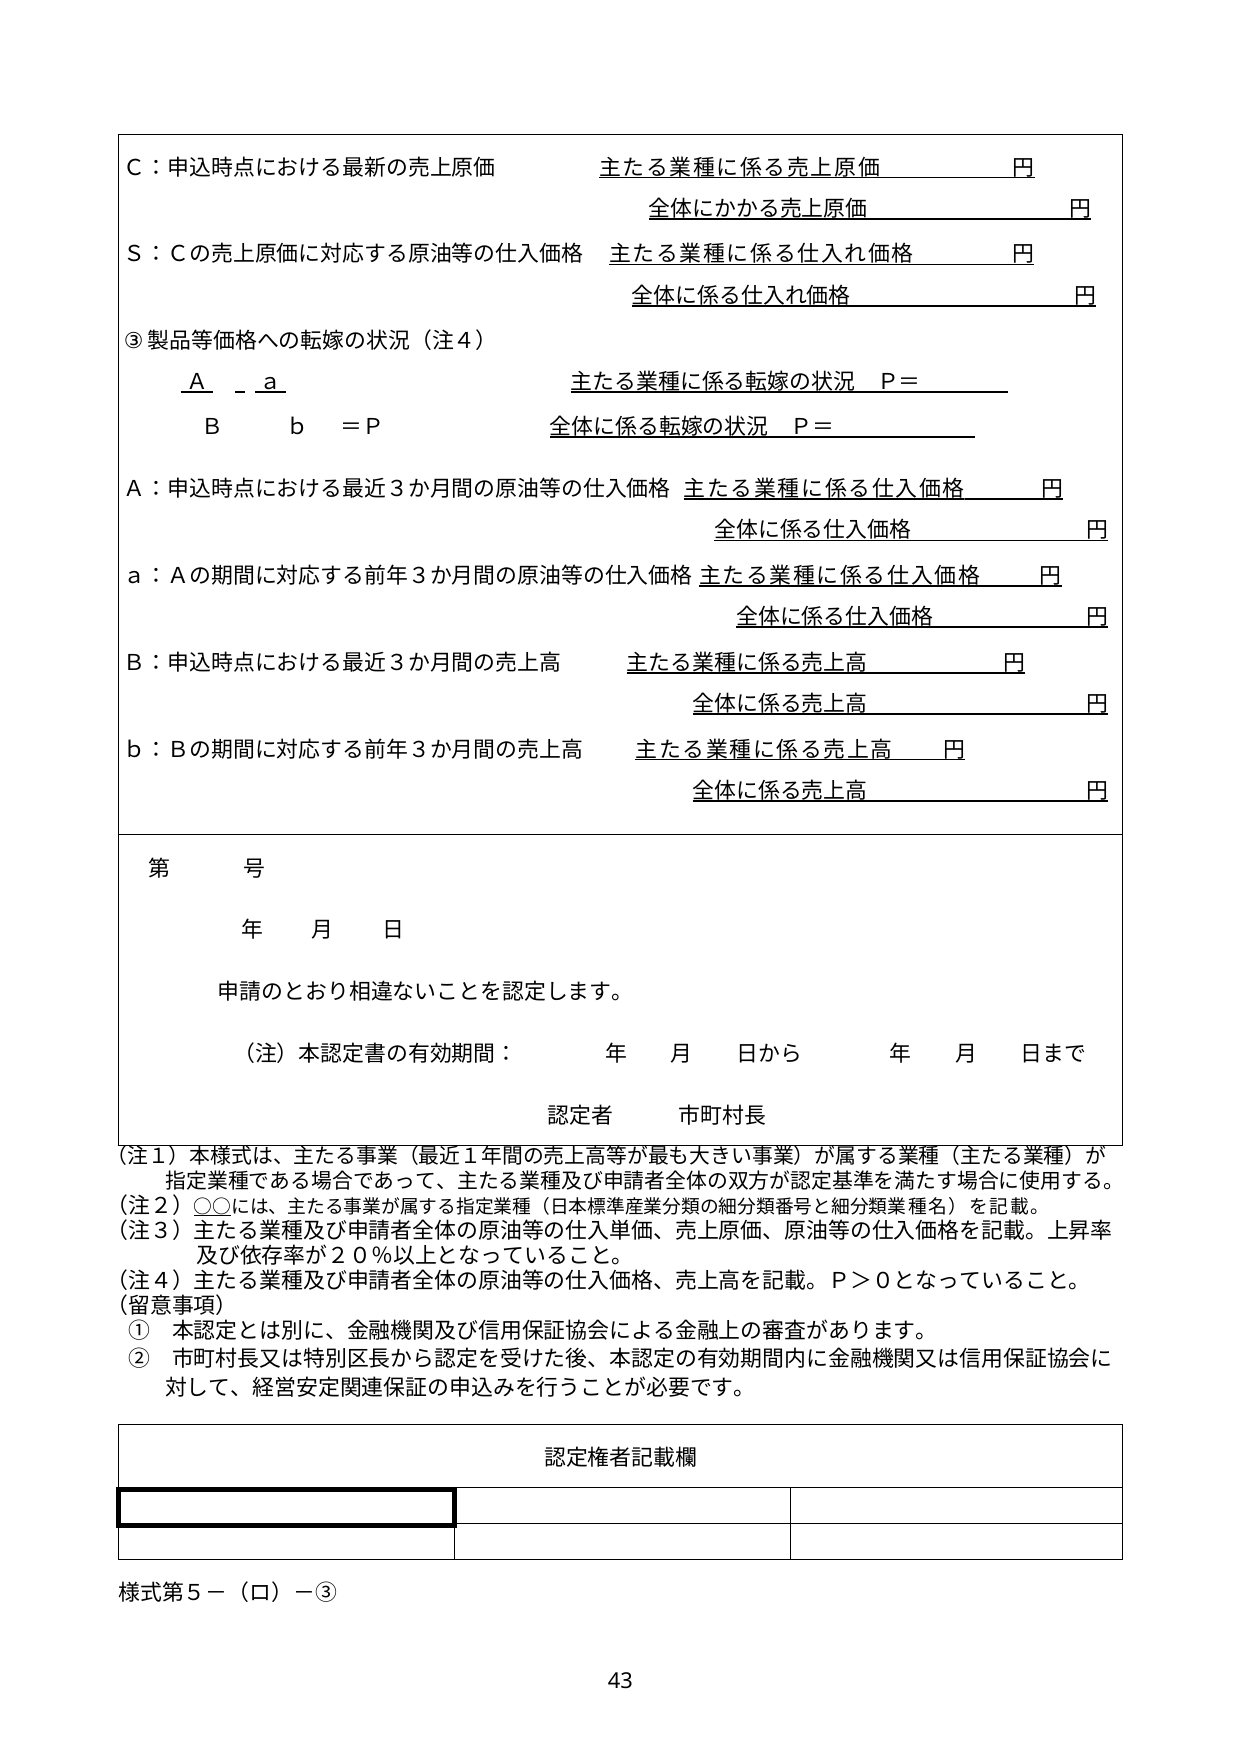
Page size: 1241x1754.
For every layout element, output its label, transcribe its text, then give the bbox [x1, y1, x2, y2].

table_header 認定権者記載欄 [119, 1425, 1122, 1487]
text 様式第５－（ロ）－③ [118, 1560, 1122, 1621]
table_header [119, 135, 1122, 834]
table_cell [455, 1524, 790, 1558]
table_cell [791, 1524, 1122, 1558]
table_cell 第 号 年 月 日 申請のとおり相違ないことを認定します。 （注）本認定書の有効期間： 年 月 日から 年 月 日まで 認定者 市町村長 [119, 835, 1122, 1145]
table_cell [457, 1488, 790, 1523]
table_cell [121, 1492, 452, 1523]
table_cell [791, 1488, 1122, 1523]
table_cell [119, 1528, 454, 1558]
